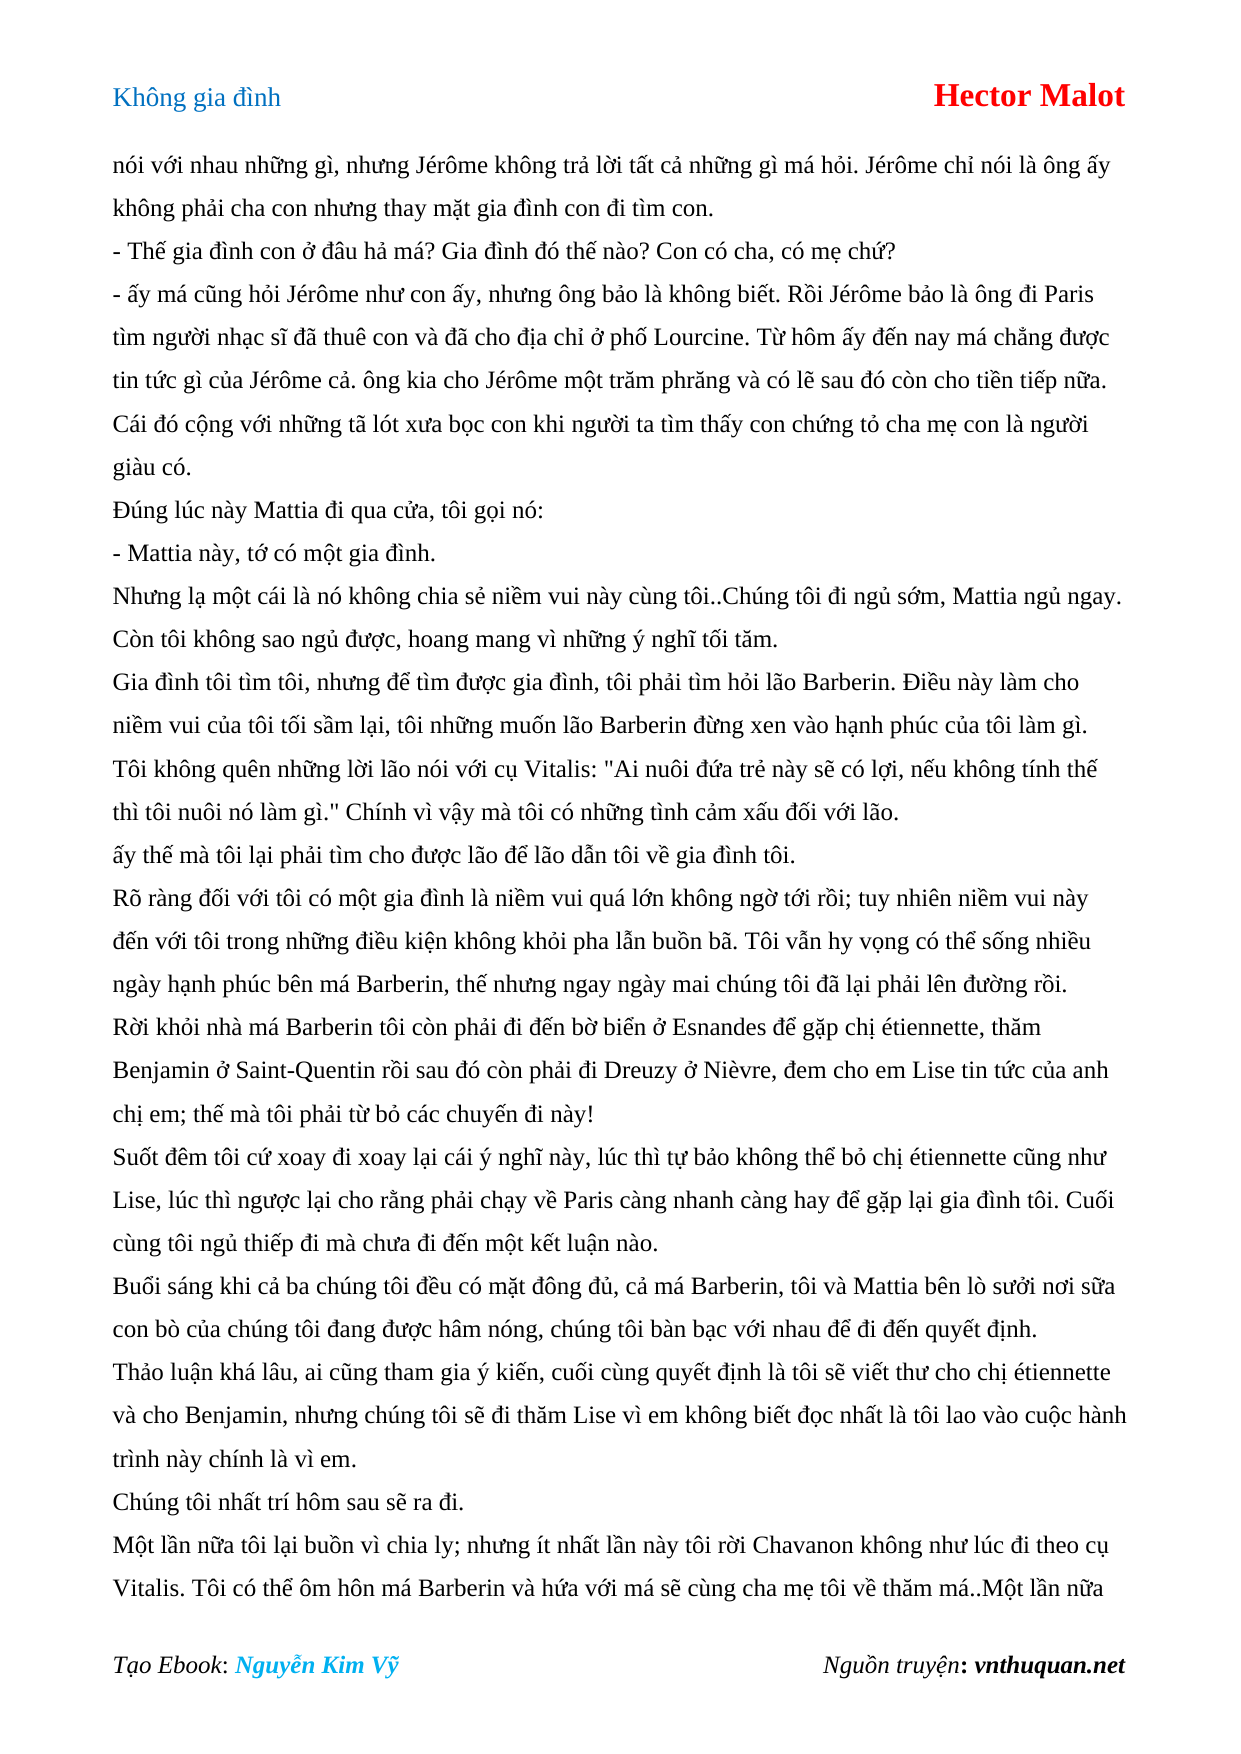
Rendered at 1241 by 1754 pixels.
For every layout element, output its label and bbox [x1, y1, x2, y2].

text [112, 150, 1128, 1602]
